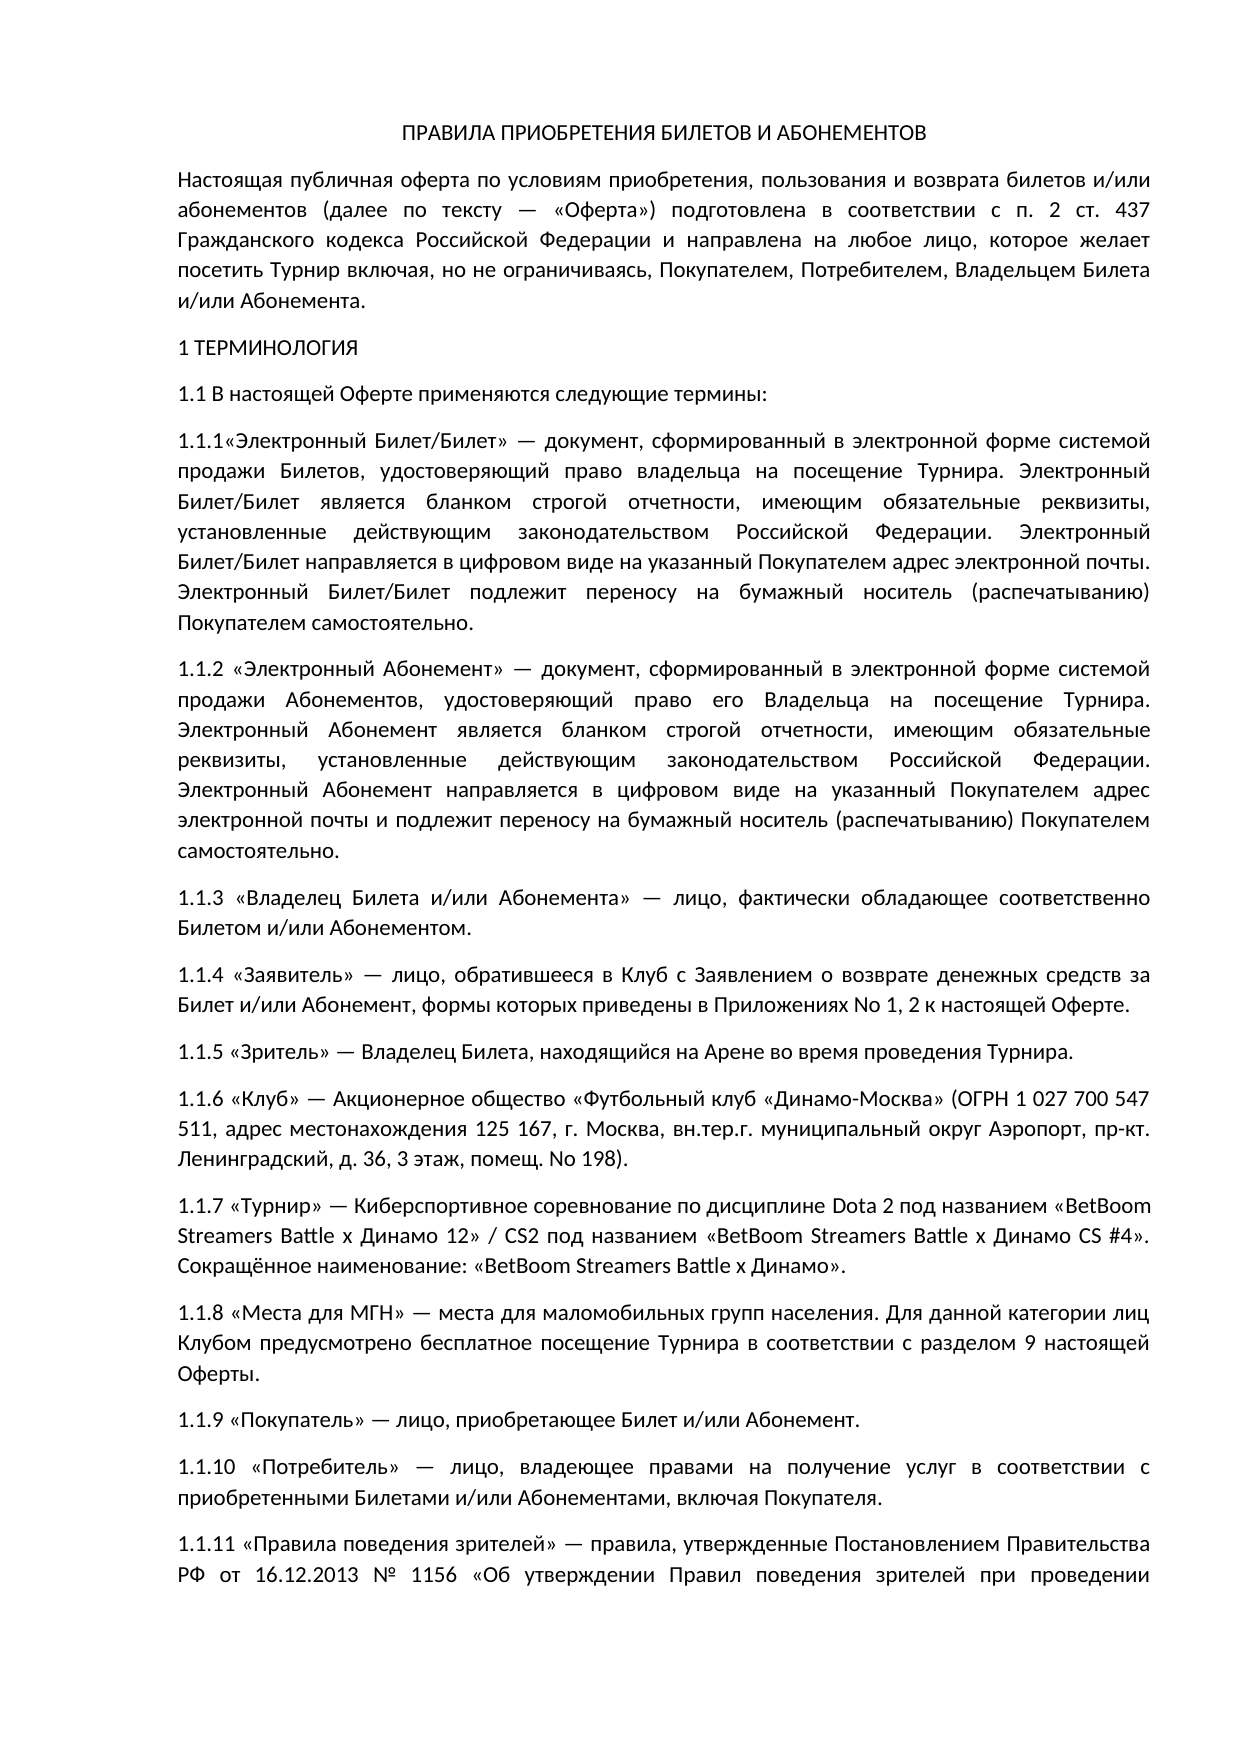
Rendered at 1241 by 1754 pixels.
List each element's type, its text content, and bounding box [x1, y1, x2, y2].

text 1.1.9 «Покупатель» — лицо, приобретающее Билет и/или Абонемент. [177, 1406, 1152, 1434]
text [177, 1529, 1152, 1588]
text 1 ТЕРМИНОЛОГИЯ [177, 333, 1152, 361]
text 1.1.6 «Клуб» — Акционерное общество «Футбольный клуб «Динамо-Москва» (ОГРН 1 027 700 547 511, адрес местонахождения 125 167, г. Москва, вн.тер.г. муниципальный округ Аэропорт, пр-кт. Ленинградский, д. 36, 3 этаж, помещ. No 198). [177, 1084, 1152, 1172]
text 1.1 В настоящей Оферте применяются следующие термины: [177, 379, 1152, 408]
text 1.1.1«Электронный Билет/Билет» — документ, сформированный в электронной форме системой продажи Билетов, удостоверяющий право владельца на посещение Турнира. Электронный Билет/Билет является бланком строгой отчетности, имеющим обязательные реквизиты, установленные действующим законодательством Российской Федерации. Электронный Билет/Билет направляется в цифровом виде на указанный Покупателем адрес электронной почты. Электронный Билет/Билет подлежит переносу на бумажный носитель (распечатыванию) Покупателем самостоятельно. [177, 426, 1152, 636]
text 1.1.10 «Потребитель» — лицо, владеющее правами на получение услуг в соответствии с приобретенными Билетами и/или Абонементами, включая Покупателя. [177, 1452, 1152, 1511]
text 1.1.3 «Владелец Билета и/или Абонемента» — лицо, фактически обладающее соответственно Билетом и/или Абонементом. [177, 883, 1152, 941]
text 1.1.8 «Места для МГН» — места для маломобильных групп населения. Для данной категории лиц Клубом предусмотрено бесплатное посещение Турнира в соответствии с разделом 9 настоящей Оферты. [177, 1298, 1152, 1387]
text 1.1.2 «Электронный Абонемент» — документ, сформированный в электронной форме системой продажи Абонементов, удостоверяющий право его Владельца на посещение Турнира. Электронный Абонемент является бланком строгой отчетности, имеющим обязательные реквизиты, установленные действующим законодательством Российской Федерации. Электронный Абонемент направляется в цифровом виде на указанный Покупателем адрес электронной почты и подлежит переносу на бумажный носитель (распечатыванию) Покупателем самостоятельно. [177, 654, 1152, 864]
text Правила приобретения билетов и абонементов [177, 118, 1152, 146]
text Настоящая публичная оферта по условиям приобретения, пользования и возврата билетов и/или абонементов (далее по тексту — «Оферта») подготовлена в соответствии с п. 2 ст. 437 Гражданского кодекса Российской Федерации и направлена на любое лицо, которое желает посетить Турнир включая, но не ограничиваясь, Покупателем, Потребителем, Владельцем Билета и/или Абонемента. [177, 165, 1152, 314]
text 1.1.5 «Зритель» — Владелец Билета, находящийся на Арене во время проведения Турнира. [177, 1037, 1152, 1065]
text 1.1.4 «Заявитель» — лицо, обратившееся в Клуб с Заявлением о возврате денежных средств за Билет и/или Абонемент, формы которых приведены в Приложениях No 1, 2 к настоящей Оферте. [177, 960, 1152, 1018]
text 1.1.7 «Турнир» — Киберспортивное соревнование по дисциплине Dota 2 под названием «BetBoom Streamers Battle x Динамо 12» / CS2 под названием «BetBoom Streamers Battle x Динамо CS #4». Сокращённое наименование: «BetBoom Streamers Battle x Динамо». [177, 1191, 1152, 1279]
